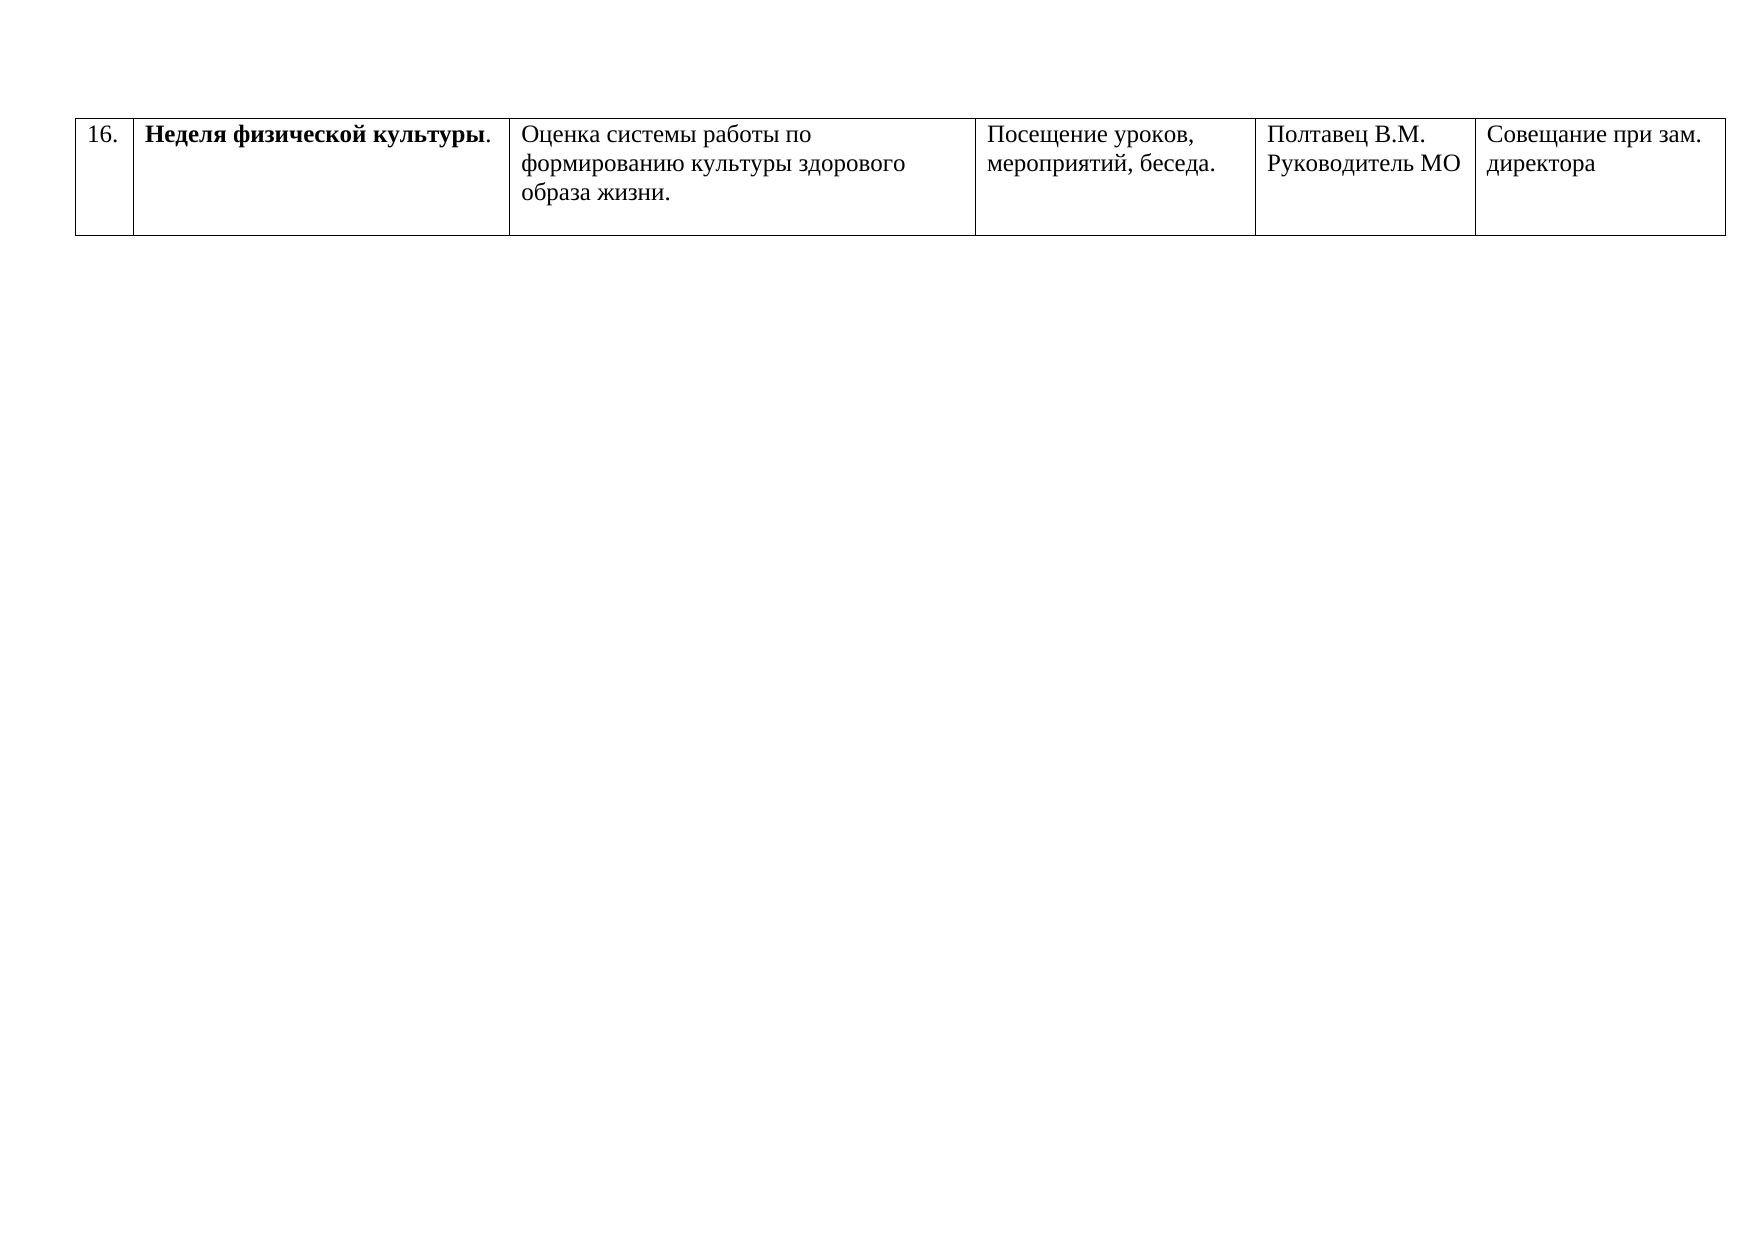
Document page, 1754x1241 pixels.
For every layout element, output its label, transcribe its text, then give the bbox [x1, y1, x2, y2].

table_cell Совещание при зам. директора [1476, 119, 1725, 235]
table_cell Неделя физической культуры. [134, 119, 509, 235]
table_cell Оценка системы работы по формированию культуры здорового образа жизни. [510, 119, 975, 235]
table_cell Полтавец В.М. Руководитель МО [1256, 119, 1475, 235]
table_cell Посещение уроков, мероприятий, беседа. [976, 119, 1255, 235]
table_cell [76, 119, 133, 235]
